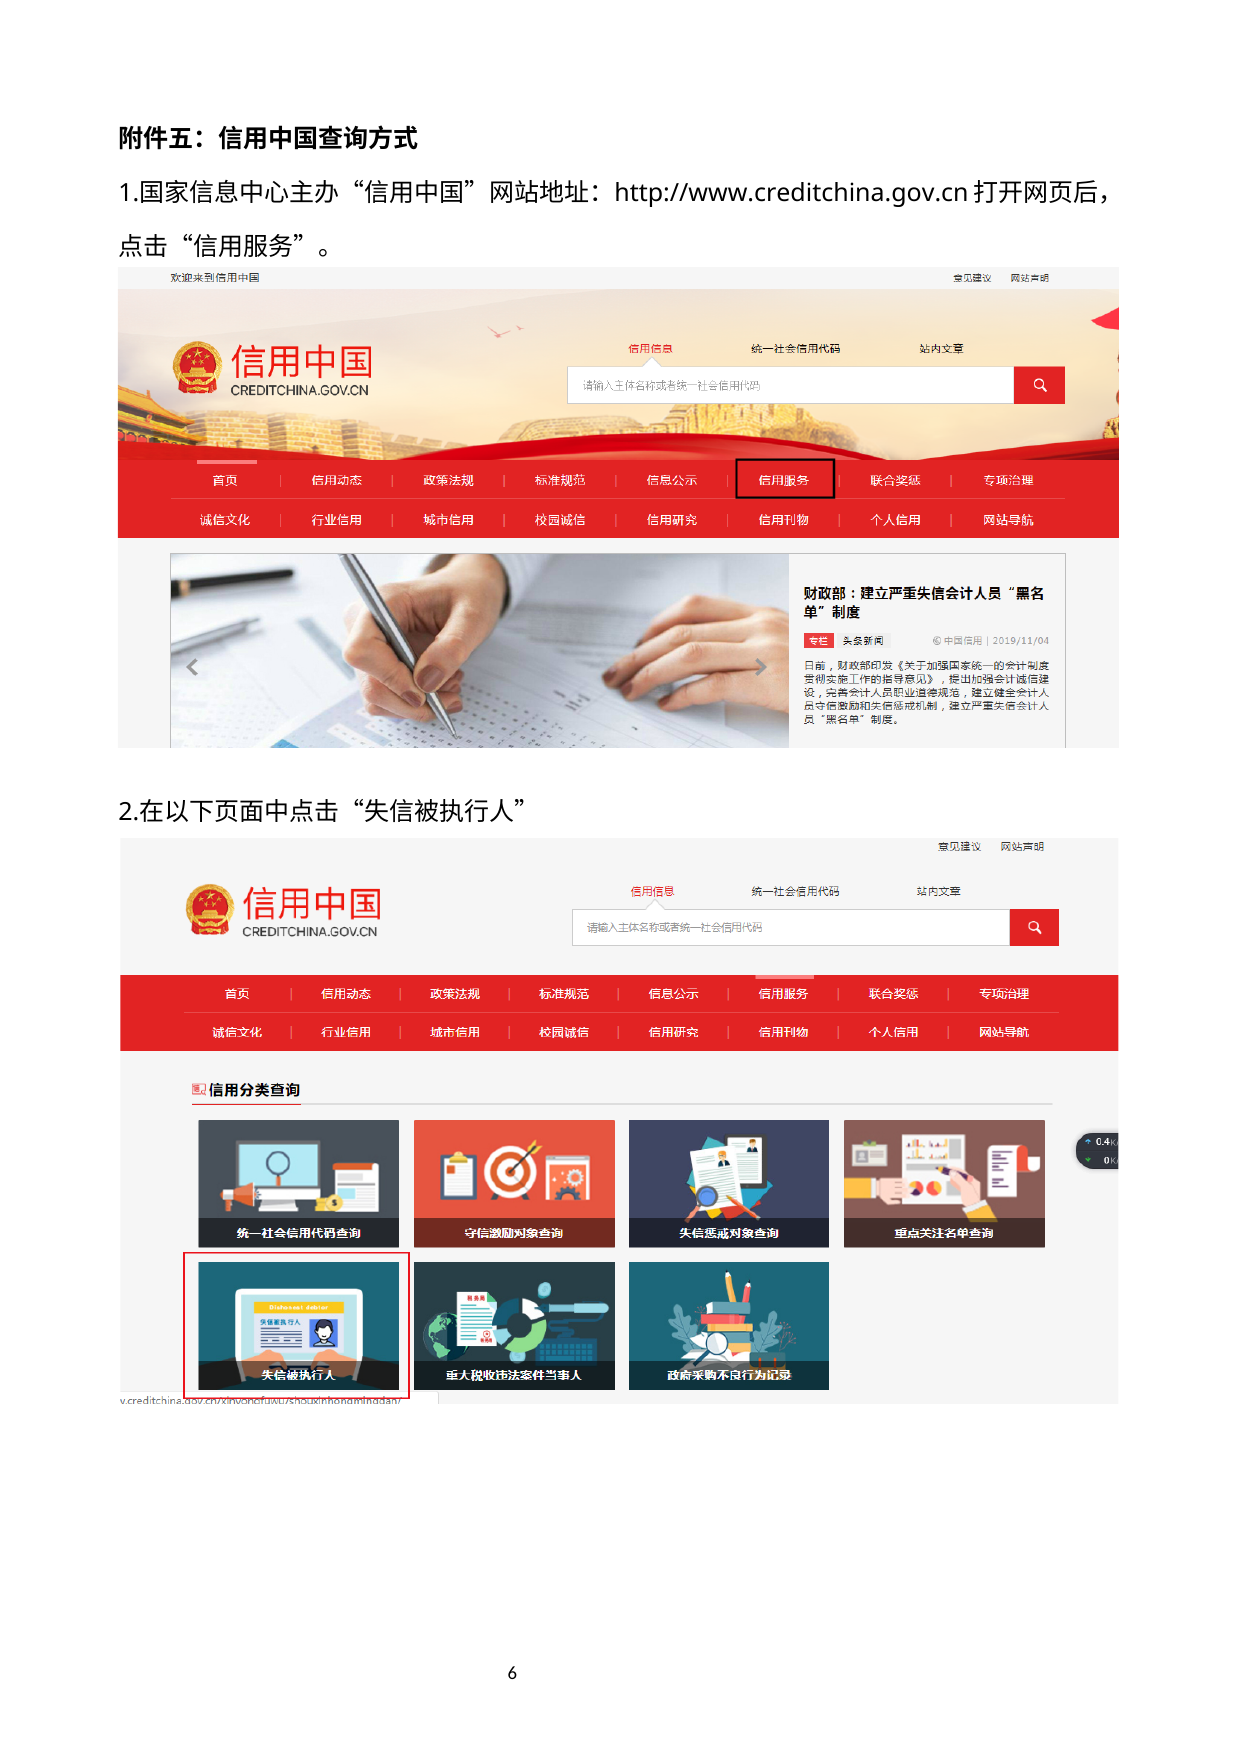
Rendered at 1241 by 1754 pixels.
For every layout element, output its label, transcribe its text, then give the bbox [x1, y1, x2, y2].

text 2.在以下页面中点击“失信被执行人” [118, 792, 1122, 828]
text 附件五：信用中国查询方式 [118, 118, 1122, 154]
text 1.国家信息中心主办“信用中国”网站地址：http://www.creditchina.gov.cn打开网页后，点击“信用服务”。 [118, 172, 1122, 263]
picture [117, 267, 1119, 748]
picture [120, 838, 1119, 1404]
